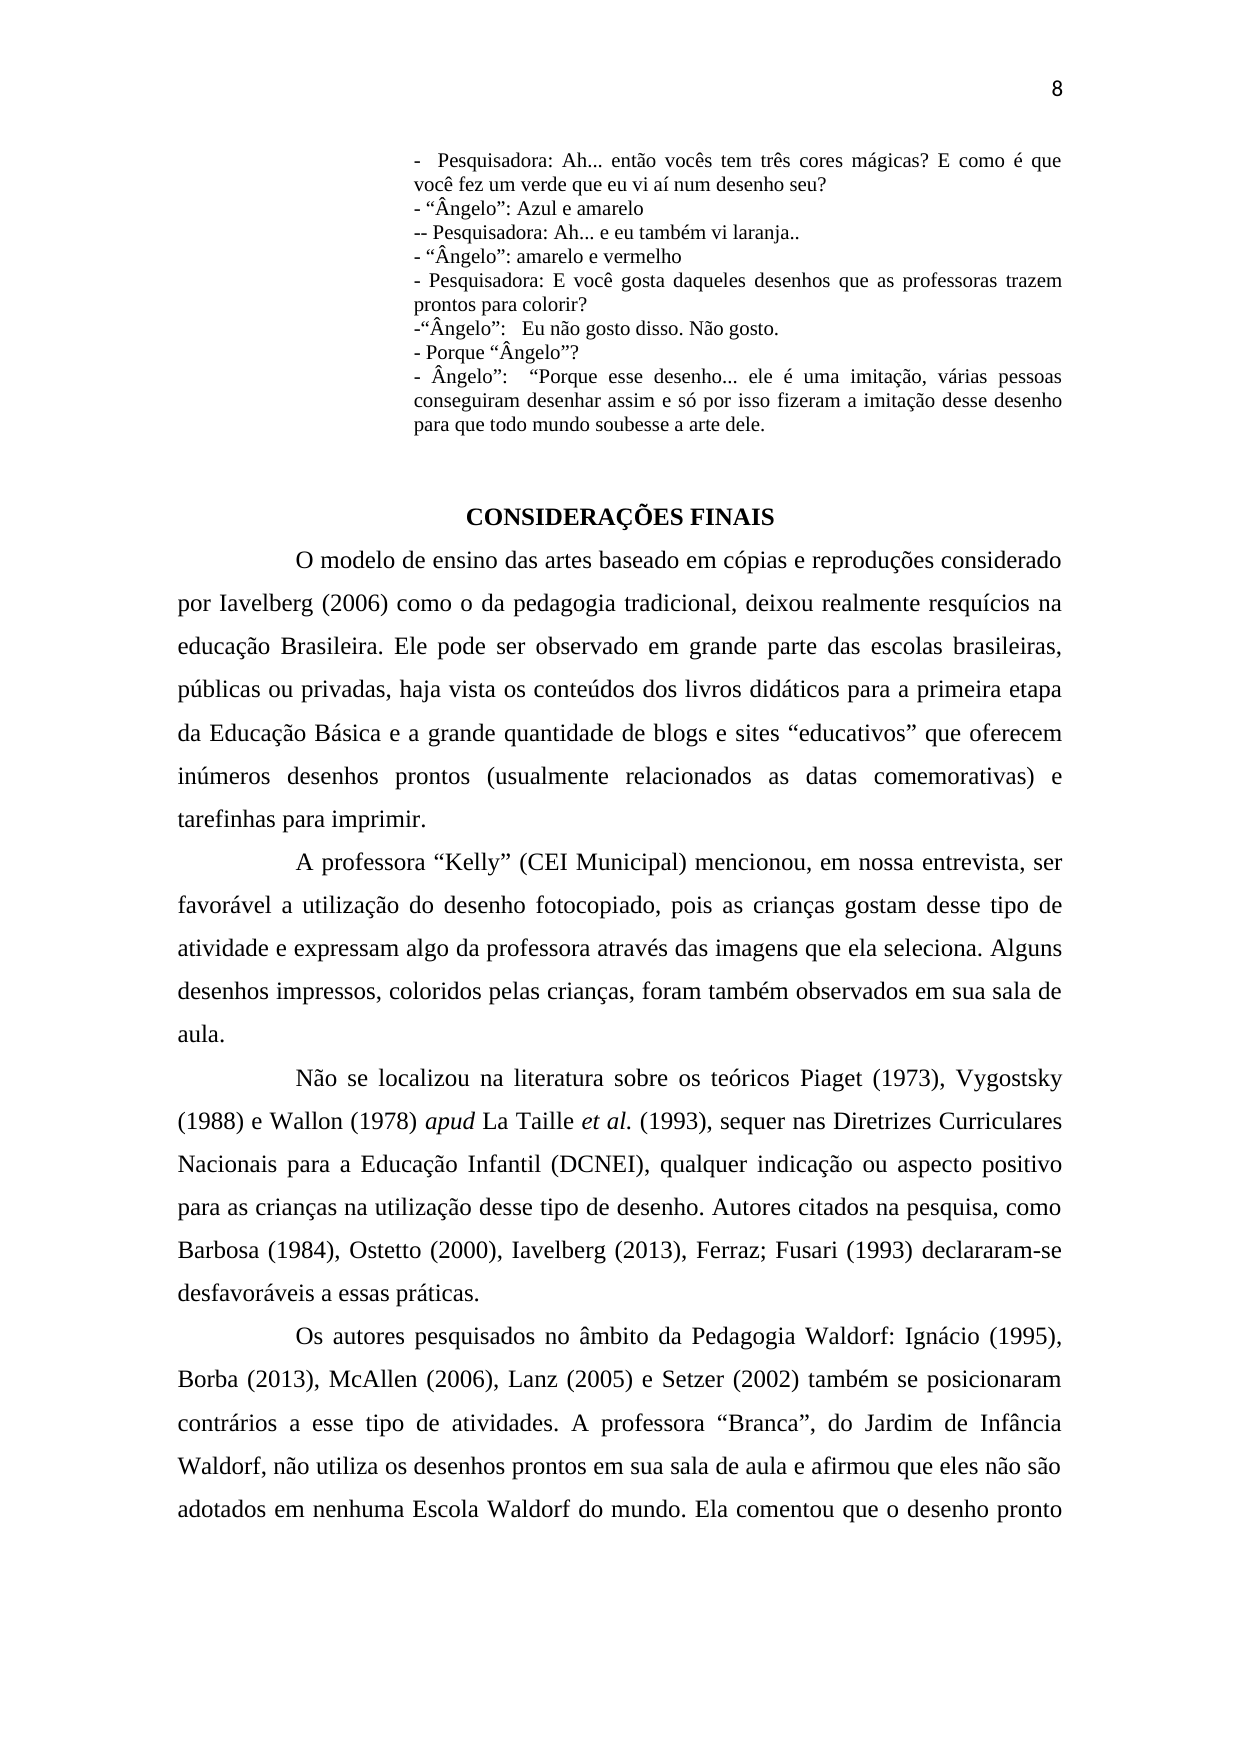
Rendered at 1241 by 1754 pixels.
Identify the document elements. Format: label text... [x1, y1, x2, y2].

text - Ângelo”: “Porque esse desenho... ele é uma imitação, várias pessoas conseguiram desenhar assim e só por isso fizeram a imitação desse desenho para que todo mundo soubesse a arte dele. [413, 364, 1063, 436]
text - Pesquisadora: E você gosta daqueles desenhos que as professoras trazem prontos para colorir? [413, 268, 1063, 316]
text Não se localizou na literatura sobre os teóricos Piaget (1973), Vygostsky (1988) e Wallon (1978) apud La Taille et al. (1993), sequer nas Diretrizes Curriculares Nacionais para a Educação Infantil (DCNEI), qualquer indicação ou aspecto positivo para as crianças na utilização desse tipo de desenho. Autores citados na pesquisa, como Barbosa (1984), Ostetto (2000), Iavelberg (2013), Ferraz; Fusari (1993) declararam-se desfavoráveis a essas práticas. [177, 1063, 1063, 1307]
text O modelo de ensino das artes baseado em cópias e reproduções considerado por Iavelberg (2006) como o da pedagogia tradicional, deixou realmente resquícios na educação Brasileira. Ele pode ser observado em grande parte das escolas brasileiras, públicas ou privadas, haja vista os conteúdos dos livros didáticos para a primeira etapa da Educação Básica e a grande quantidade de blogs e sites “educativos” que oferecem inúmeros desenhos prontos (usualmente relacionados as datas comemorativas) e tarefinhas para imprimir. [177, 545, 1063, 833]
text CONSIDERAÇÕES FINAIS [177, 502, 1063, 531]
text -- Pesquisadora: Ah... e eu também vi laranja.. [413, 220, 1063, 244]
text - “Ângelo”: Azul e amarelo [413, 196, 1063, 220]
text - Porque “Ângelo”? [413, 340, 1063, 364]
text A professora “Kelly” (CEI Municipal) mencionou, em nossa entrevista, ser favorável a utilização do desenho fotocopiado, pois as crianças gostam desse tipo de atividade e expressam algo da professora através das imagens que ela seleciona. Alguns desenhos impressos, coloridos pelas crianças, foram também observados em sua sala de aula. [177, 847, 1063, 1048]
text -“Ângelo”: Eu não gosto disso. Não gosto. [413, 316, 1063, 340]
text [177, 1321, 1063, 1523]
text - Pesquisadora: Ah... então vocês tem três cores mágicas? E como é que você fez um verde que eu vi aí num desenho seu? [413, 148, 1063, 196]
text - “Ângelo”: amarelo e vermelho [413, 244, 1063, 268]
